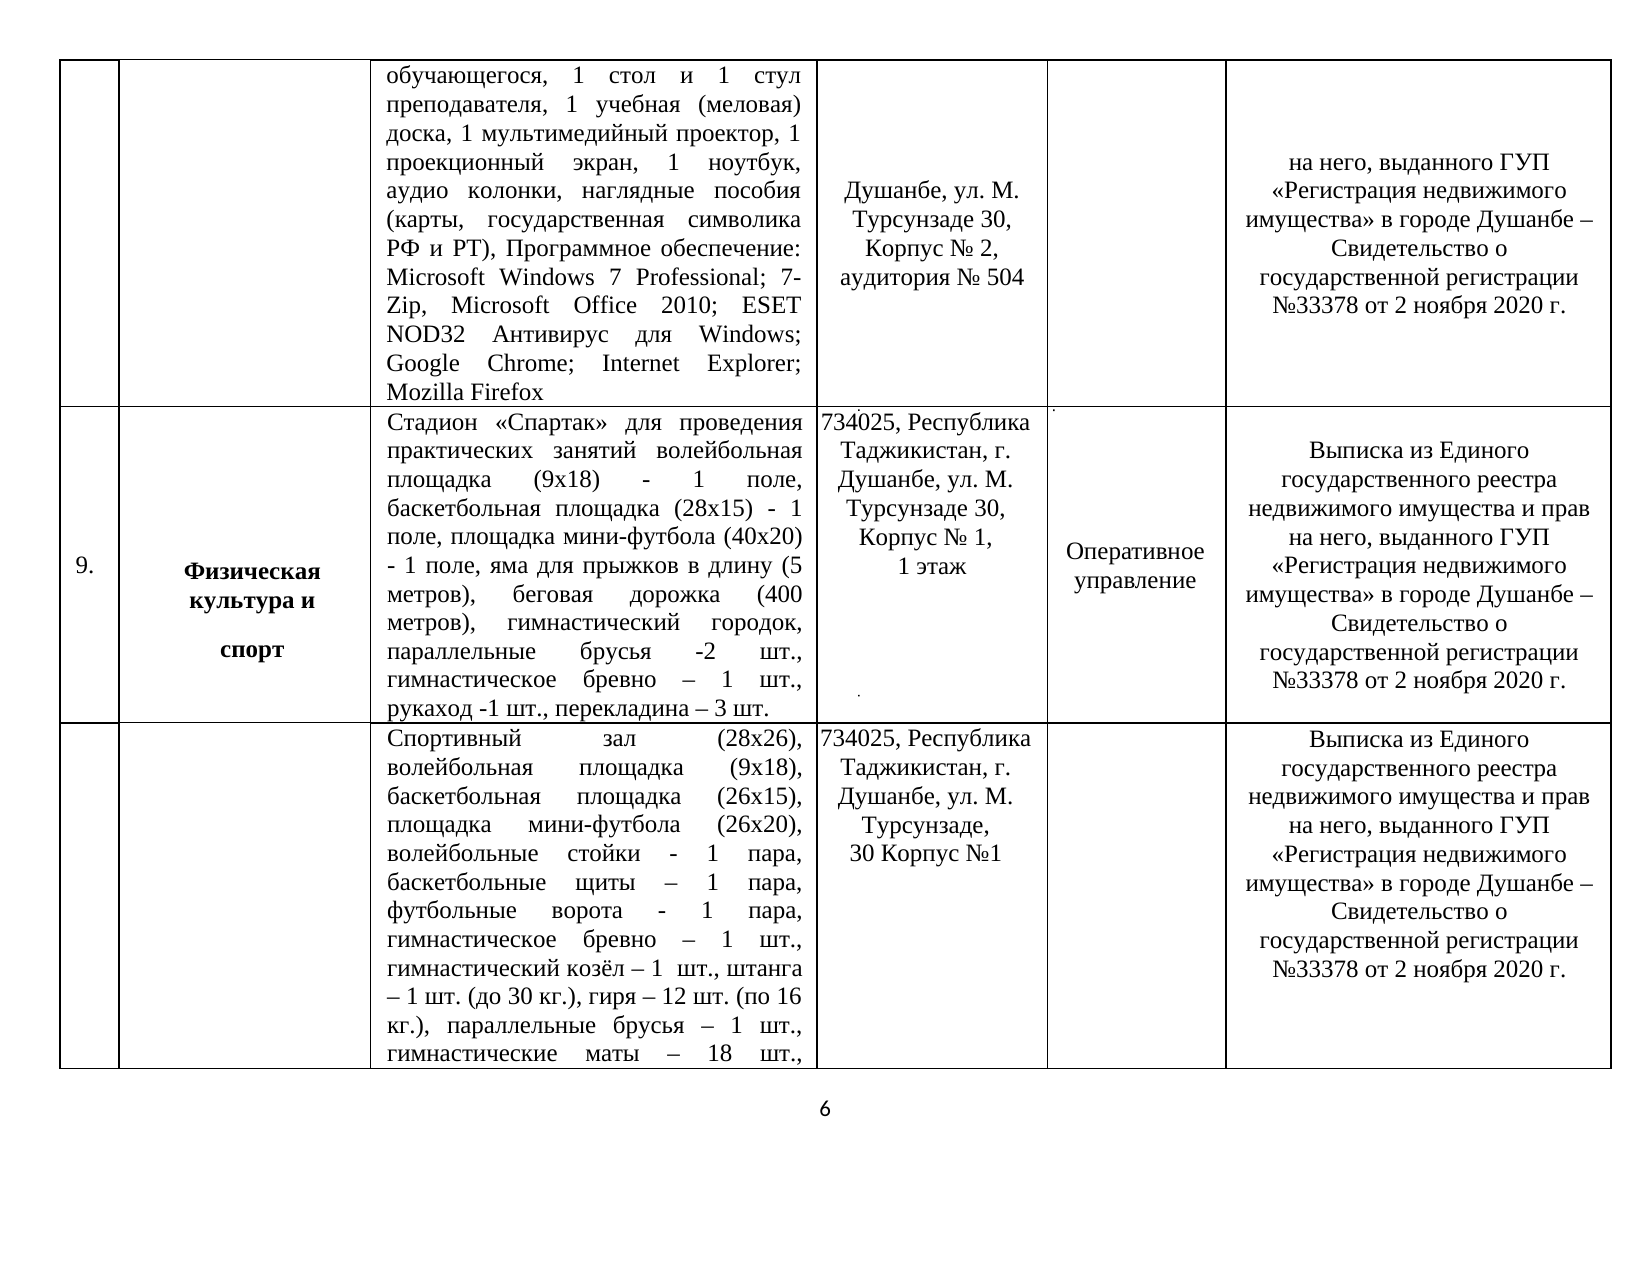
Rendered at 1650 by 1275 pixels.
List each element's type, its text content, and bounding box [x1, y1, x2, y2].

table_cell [371, 724, 816, 1068]
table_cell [818, 61, 1047, 406]
table_cell [61, 407, 118, 722]
table_cell Стадион «Спартак» для проведения практических занятий волейбольная площадка (9х18) - 1 поле, баскетбольная площадка (28х15) - 1 поле, площадка мини-футбола (40х20) - 1 поле, яма для прыжков в длину (5 метров), беговая дорожка (400 метров), гимнастический городок, параллельные брусья -2 шт., гимнастическое бревно – 1 шт., рукаход -1 шт., перекладина – 3 шт. [371, 407, 816, 722]
table_cell [61, 724, 118, 1068]
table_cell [1048, 61, 1225, 406]
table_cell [1227, 724, 1610, 1068]
table_cell [120, 60, 370, 406]
table_cell [1048, 724, 1225, 1068]
table_cell 734025, Республика Таджикистан, г. Душанбе, ул. М. Турсунзаде 30, Корпус № 1, 1 этаж [818, 407, 1047, 722]
table_cell Оперативное управление [1048, 407, 1225, 722]
table_cell [120, 723, 370, 1068]
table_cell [371, 61, 816, 406]
table_cell Физическая культура и спорт [120, 407, 370, 722]
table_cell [1227, 61, 1610, 406]
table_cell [818, 724, 1047, 1068]
table_cell [61, 61, 118, 406]
